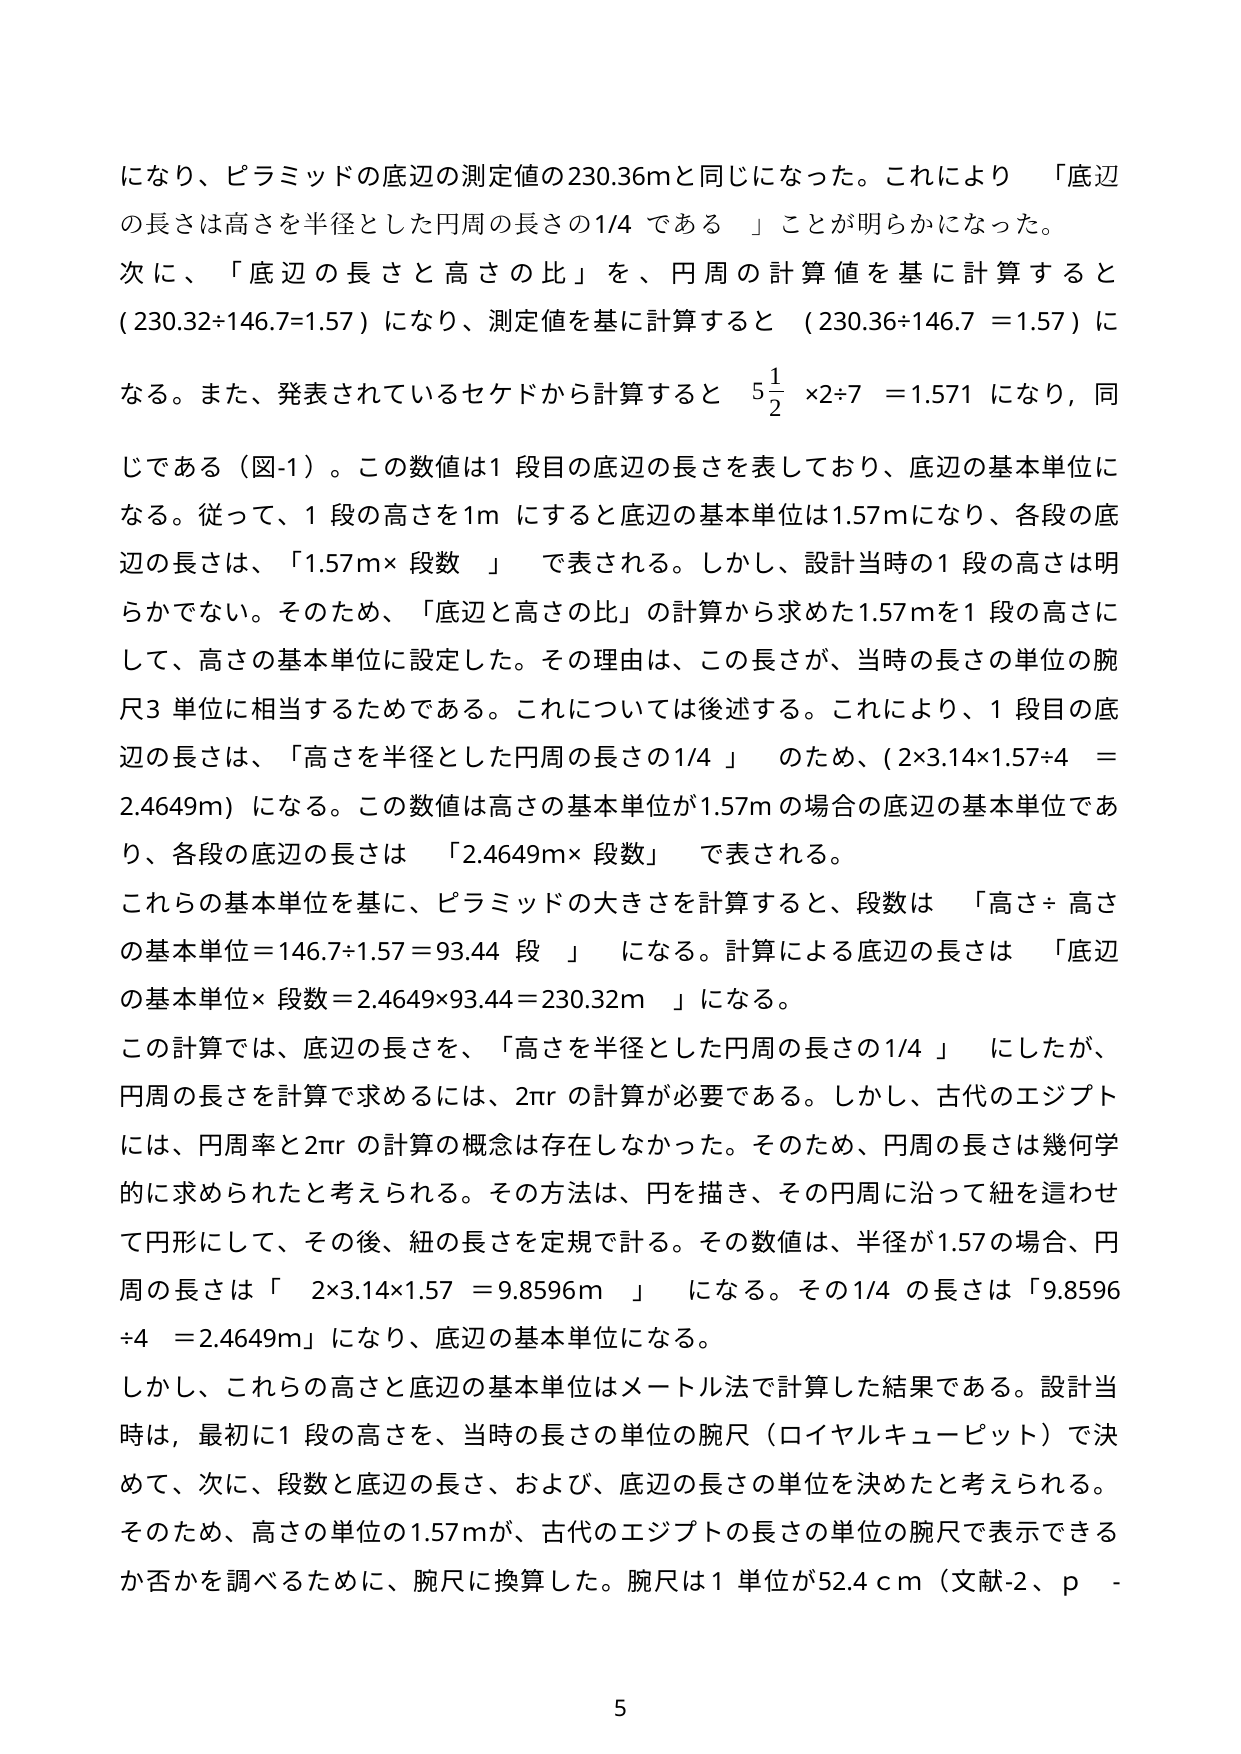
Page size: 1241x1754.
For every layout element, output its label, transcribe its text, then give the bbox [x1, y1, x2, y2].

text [119, 150, 1121, 247]
text 次に、「底辺の長さと高さの比」を、円周の計算値を基に計算すると ( 230.32÷146.7=1.57 ) になり、測定値を基に計算すると ( 230.36÷146.7＝1.57 ) になる。また、発表されているセケドから計算すると ×2÷7＝1.571になり,同じである（図-1）。この数値は1段目の底辺の長さを表しており、底辺の基本単位になる。従って、1段の高さを1mにすると底辺の基本単位は1.57ｍになり、各段の底辺の長さは、「1.57ｍ×段数 」 で表される。しかし、設計当時の1段の高さは明らかでない。そのため、「底辺と高さの比」の計算から求めた1.57ｍを1段の高さにして、高さの基本単位に設定した。その理由は、この長さが、当時の長さの単位の腕尺3単位に相当するためである。これについては後述する。これにより、1段目の底辺の長さは、「高さを半径とした円周の長さの1/4」 のため、( 2×3.14×1.57÷4＝2.4649ｍ) になる。この数値は高さの基本単位が1.57mの場合の底辺の基本単位であり、各段の底辺の長さは 「2.4649ｍ×段数」 で表される。 [119, 247, 1121, 877]
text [119, 1361, 1121, 1603]
text この計算では、底辺の長さを、「高さを半径とした円周の長さの1/4」 にしたが、円周の長さを計算で求めるには、2πrの計算が必要である。しかし、古代のエジプトには、円周率と2πrの計算の概念は存在しなかった。そのため、円周の長さは幾何学的に求められたと考えられる。その方法は、円を描き、その円周に沿って紐を這わせて円形にして、その後、紐の長さを定規で計る。その数値は、半径が1.57の場合、円周の長さは「 2×3.14×1.57＝9.8596ｍ 」 になる。その1/4の長さは「9.8596 ÷4＝2.4649ｍ」になり、底辺の基本単位になる。 [119, 1022, 1121, 1361]
text これらの基本単位を基に、ピラミッドの大きさを計算すると、段数は 「高さ÷高さの基本単位＝146.7÷1.57＝93.44段 」 になる。計算による底辺の長さは 「底辺の基本単位×段数＝2.4649×93.44＝230.32ｍ 」になる。 [119, 877, 1121, 1022]
